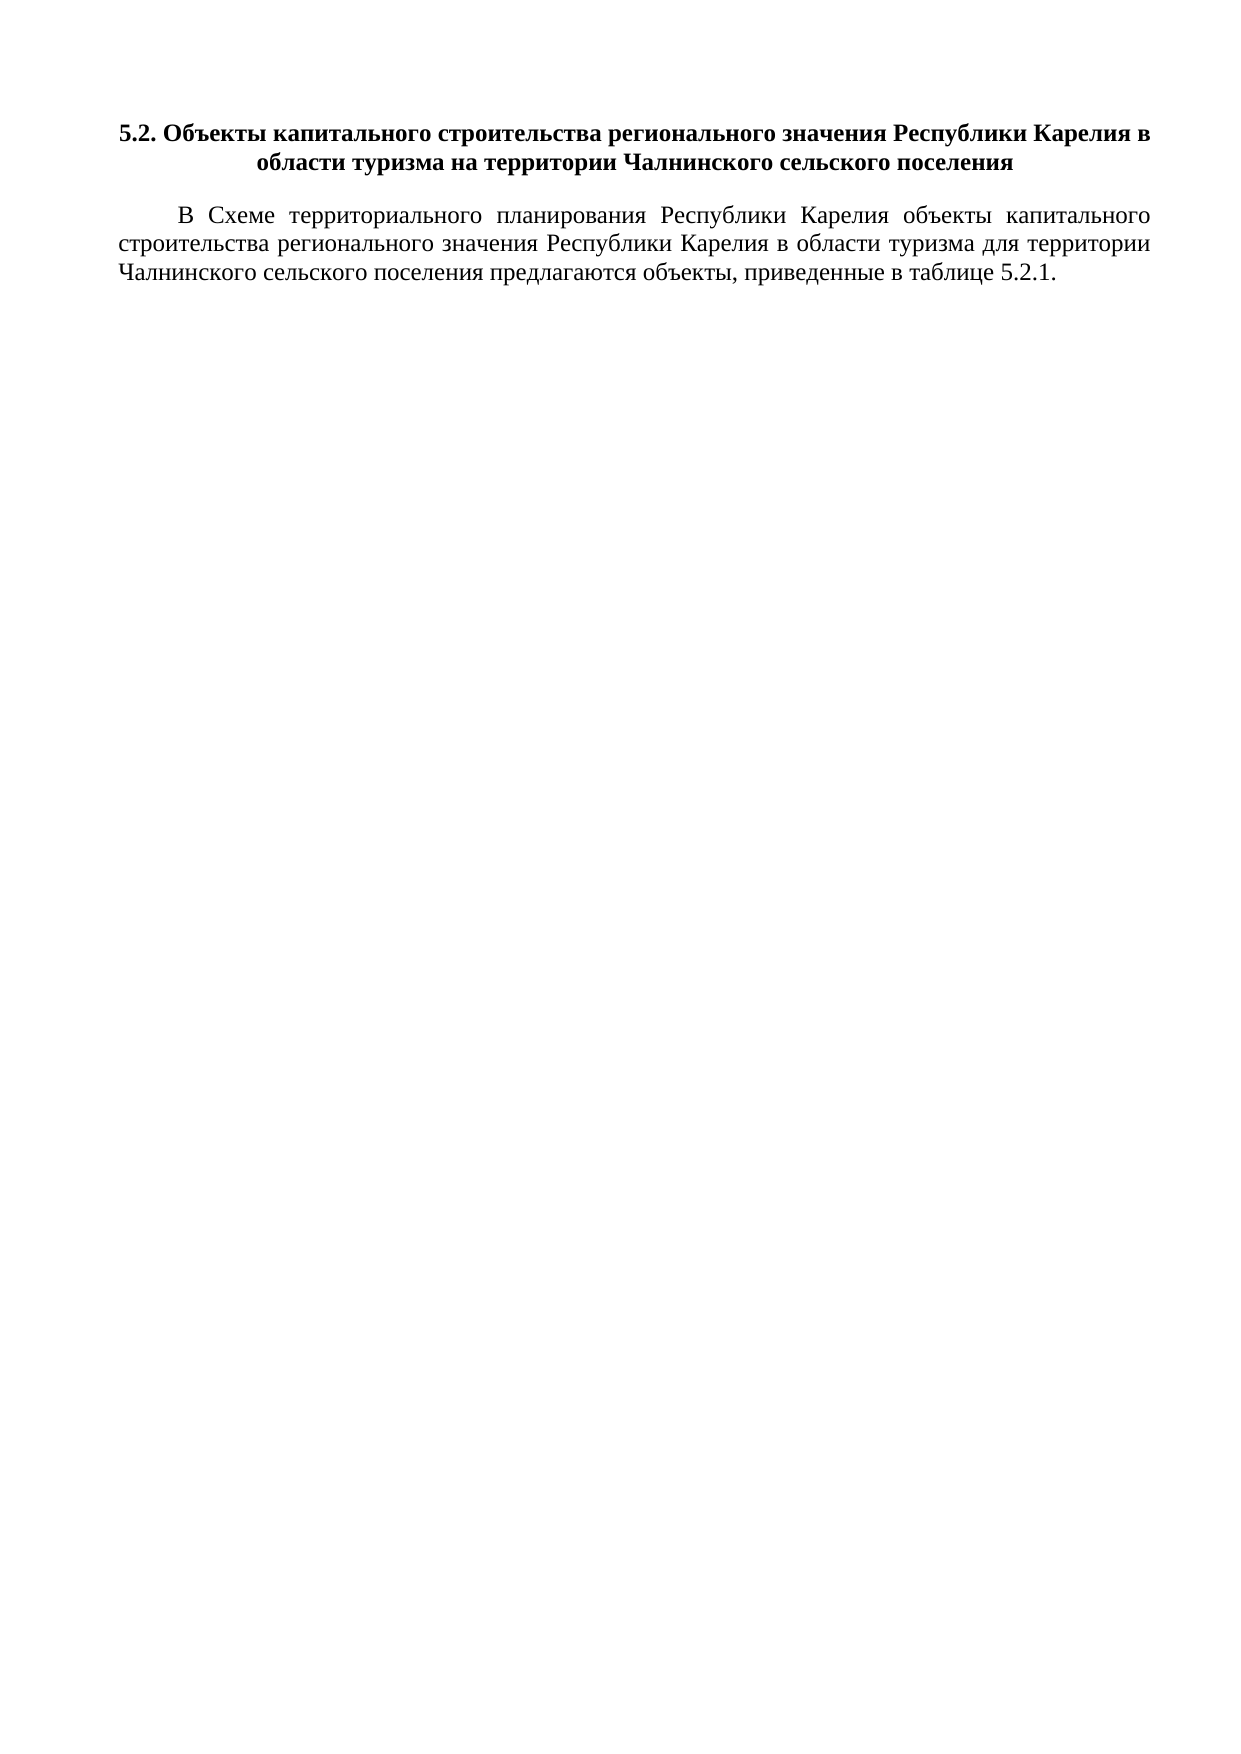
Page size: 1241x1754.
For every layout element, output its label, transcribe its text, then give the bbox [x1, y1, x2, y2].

subtitle 5.2. Объекты капитального строительства регионального значения Республики Карелия в области туризма на территории Чалнинского сельского поселения [118, 118, 1152, 176]
text В Схеме территориального планирования Республики Карелия объекты капитального строительства регионального значения Республики Карелия в области туризма для территории Чалнинского сельского поселения предлагаются объекты, приведенные в таблице 5.2.1. [118, 200, 1152, 286]
